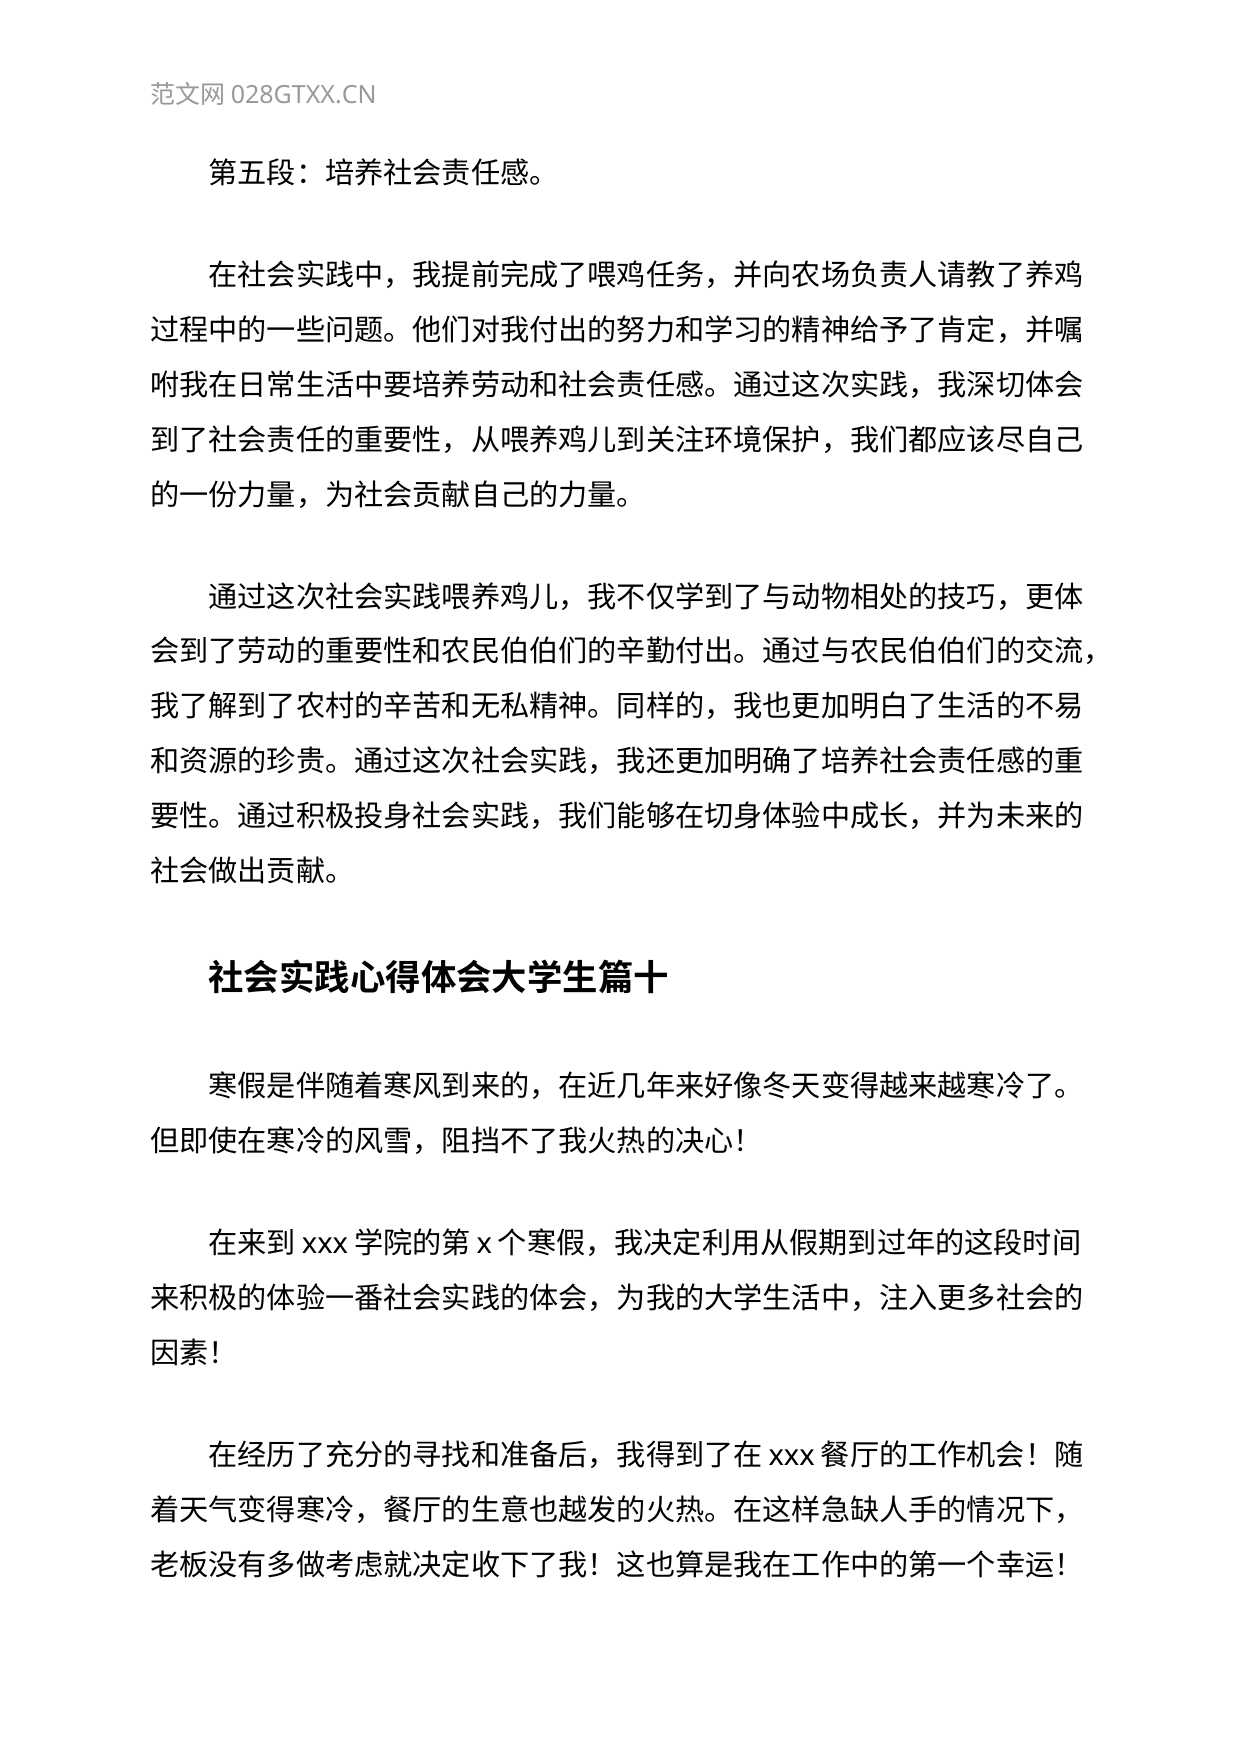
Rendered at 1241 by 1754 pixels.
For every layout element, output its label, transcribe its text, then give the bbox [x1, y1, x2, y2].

text 第五段：培养社会责任感。 [150, 150, 1090, 192]
text 寒假是伴随着寒风到来的，在近几年来好像冬天变得越来越寒冷了。但即使在寒冷的风雪，阻挡不了我火热的决心！ [150, 1063, 1090, 1160]
text 通过这次社会实践喂养鸡儿，我不仅学到了与动物相处的技巧，更体会到了劳动的重要性和农民伯伯们的辛勤付出。通过与农民伯伯们的交流，我了解到了农村的辛苦和无私精神。同样的，我也更加明白了生活的不易和资源的珍贵。通过这次社会实践，我还更加明确了培养社会责任感的重要性。通过积极投身社会实践，我们能够在切身体验中成长，并为未来的社会做出贡献。 [150, 573, 1090, 890]
text 在社会实践中，我提前完成了喂鸡任务，并向农场负责人请教了养鸡过程中的一些问题。他们对我付出的努力和学习的精神给予了肯定，并嘱咐我在日常生活中要培养劳动和社会责任感。通过这次实践，我深切体会到了社会责任的重要性，从喂养鸡儿到关注环境保护，我们都应该尽自己的一份力量，为社会贡献自己的力量。 [150, 252, 1090, 514]
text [150, 1431, 1090, 1583]
text 在来到xxx学院的第x个寒假，我决定利用从假期到过年的这段时间来积极的体验一番社会实践的体会，为我的大学生活中，注入更多社会的因素！ [150, 1219, 1090, 1372]
text 社会实践心得体会大学生篇十 [150, 949, 1090, 1001]
